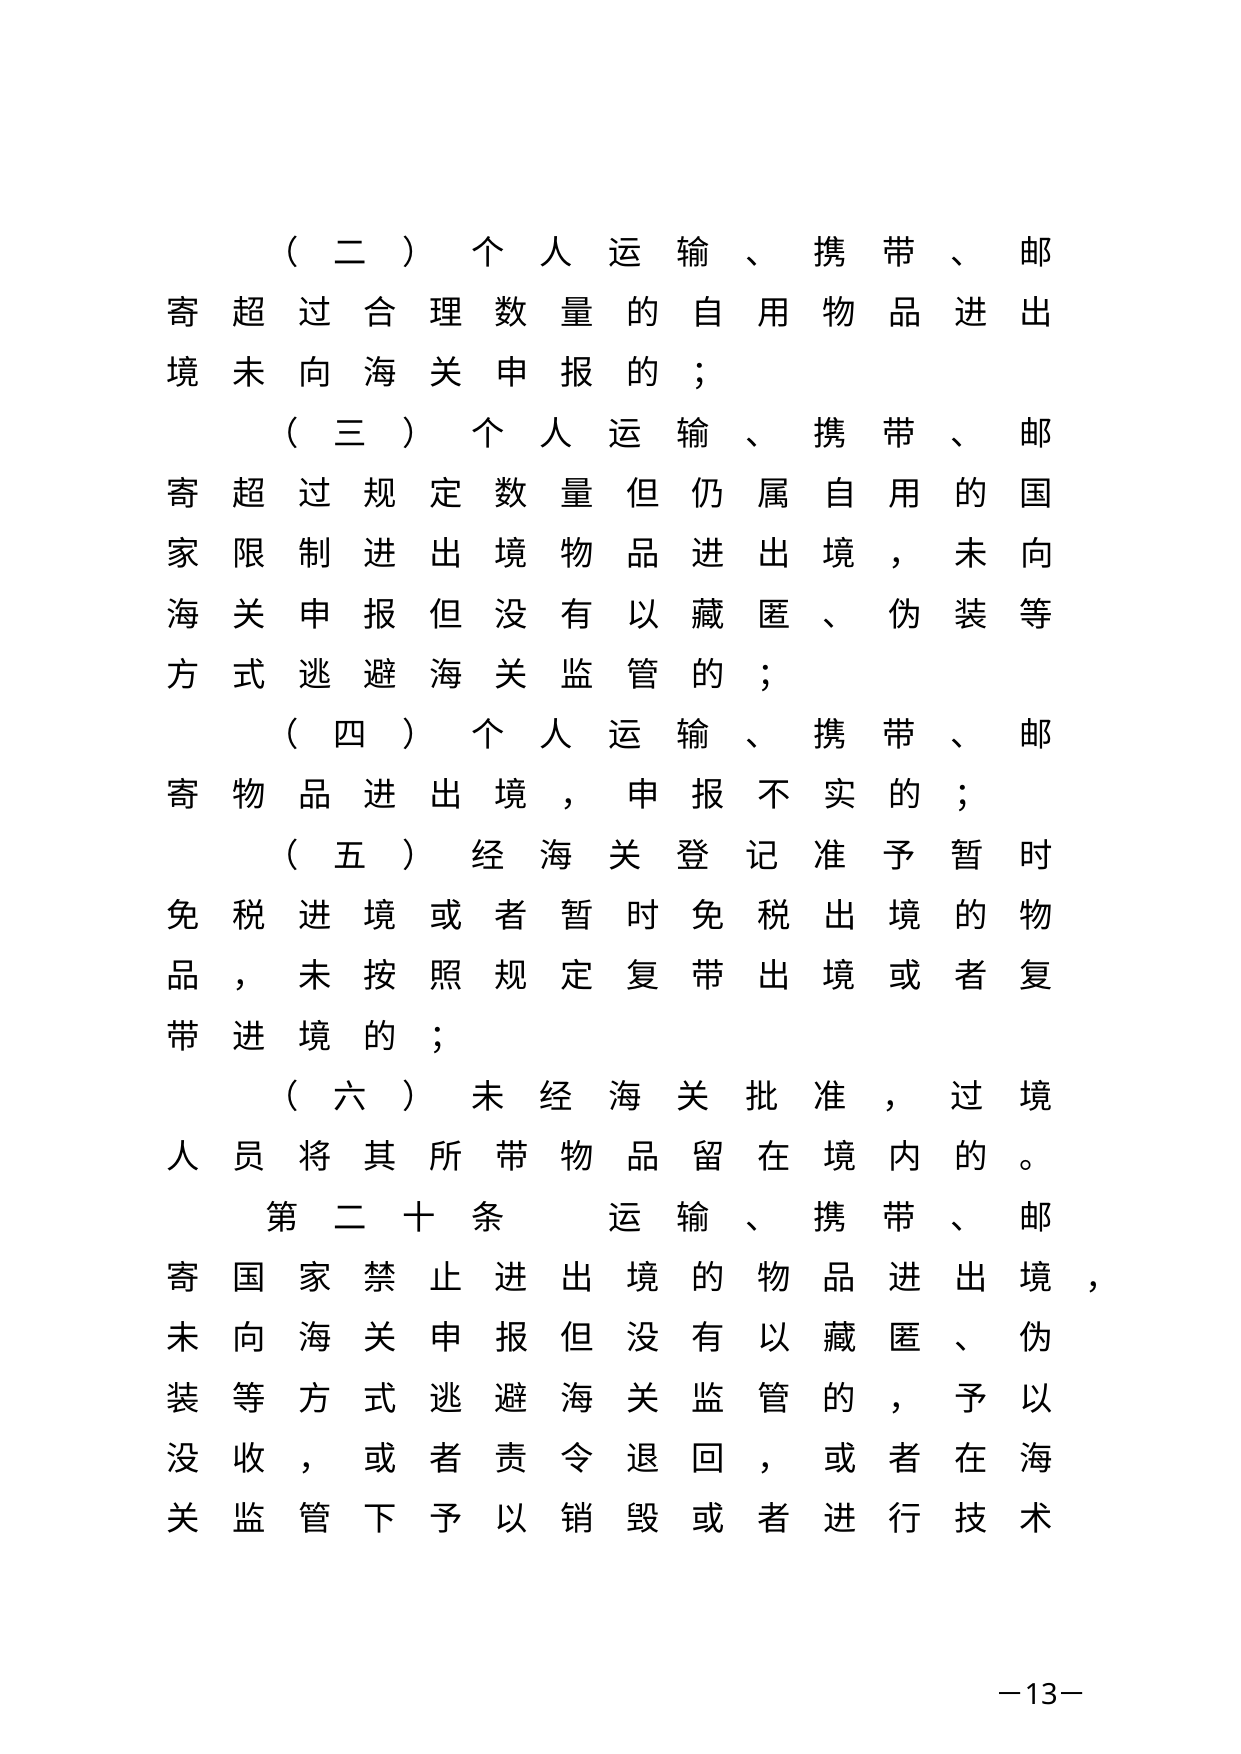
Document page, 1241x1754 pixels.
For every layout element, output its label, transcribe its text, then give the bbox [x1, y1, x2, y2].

text （五）经海关登记准予暂时免税进境或者暂时免税出境的物品，未按照规定复带出境或者复带进境的； [167, 822, 1085, 1064]
text （六）未经海关批准，过境人员将其所带物品留在境内的。 [167, 1064, 1085, 1184]
text （三）个人运输、携带、邮寄超过规定数量但仍属自用的国家限制进出境物品进出境，未向海关申报但没有以藏匿、伪装等方式逃避海关监管的； [167, 400, 1085, 702]
text （四）个人运输、携带、邮寄物品进出境，申报不实的； [167, 702, 1085, 822]
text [167, 1184, 1085, 1546]
text （二）个人运输、携带、邮寄超过合理数量的自用物品进出境未向海关申报的； [167, 219, 1085, 400]
